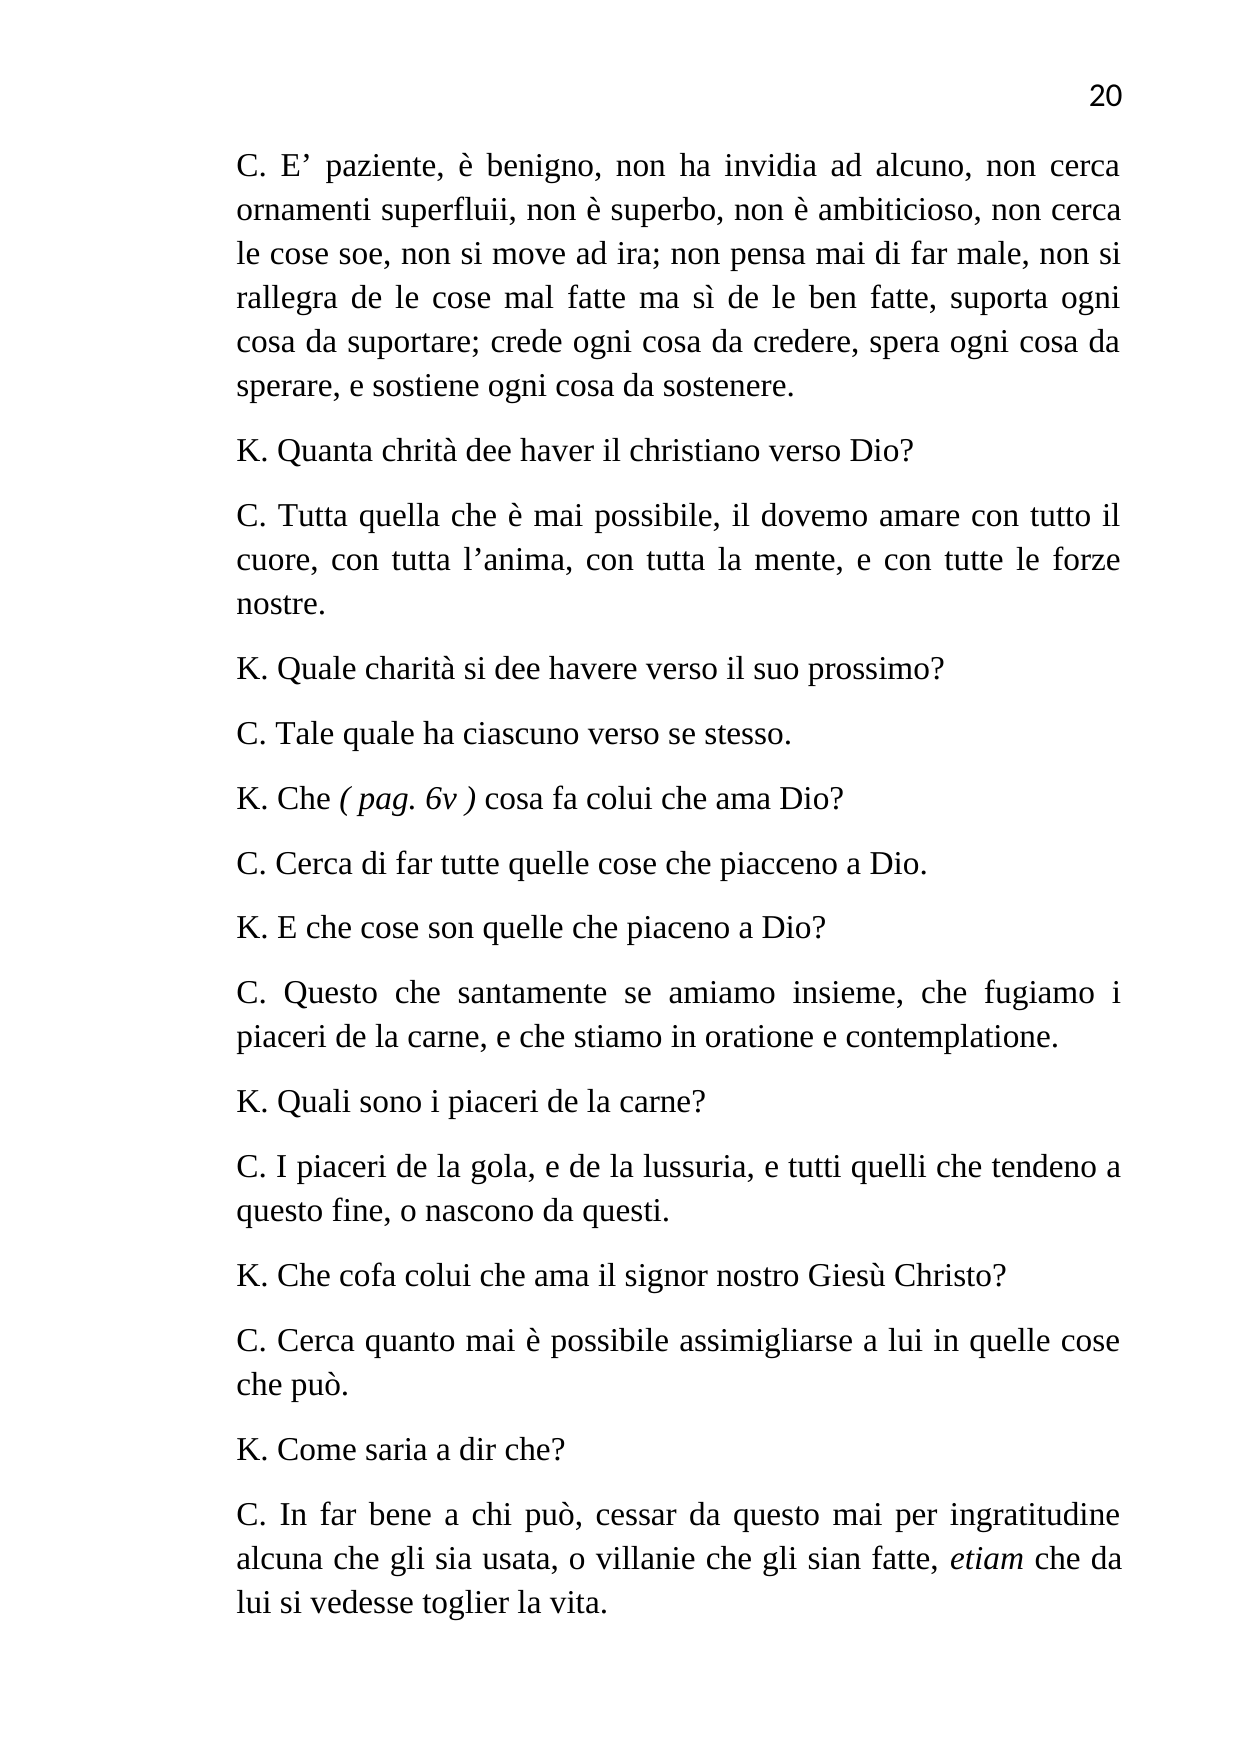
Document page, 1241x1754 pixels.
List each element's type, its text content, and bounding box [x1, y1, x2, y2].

text C. Cerca quanto mai è possibile assimigliarse a lui in quelle cose che può. [236, 1320, 1122, 1403]
text K. E che cose son quelle che piaceno a Dio? [236, 908, 1122, 946]
text K. Come saria a dir che? [236, 1429, 1122, 1468]
text K. Quanta chrità dee haver il christiano verso Dio? [236, 430, 1122, 469]
text C. Tale quale ha ciascuno verso se stesso. [236, 713, 1122, 751]
text C. Cerca di far tutte quelle cose che piacceno a Dio. [236, 843, 1122, 881]
text C. Questo che santamente se amiamo insieme, che fugiamo i piaceri de la carne, e che stiamo in oratione e contemplatione. [236, 973, 1122, 1055]
text K. Quale charità si dee havere verso il suo prossimo? [236, 648, 1122, 687]
text C. Tutta quella che è mai possibile, il dovemo amare con tutto il cuore, con tutta l’anima, con tutta la mente, e con tutte le forze nostre. [236, 495, 1122, 622]
text C. I piaceri de la gola, e de la lussuria, e tutti quelli che tendeno a questo fine, o nascono da questi. [236, 1147, 1122, 1229]
text K. Che cofa colui che ama il signor nostro Giesù Christo? [236, 1256, 1122, 1294]
text K. Che ( pag. 6v ) cosa fa colui che ama Dio? [236, 778, 1122, 816]
text C. E’ paziente, è benigno, non ha invidia ad alcuno, non cerca ornamenti superfluii, non è superbo, non è ambiticioso, non cerca le cose soe, non si move ad ira; non pensa mai di far male, non si rallegra de le cose mal fatte ma sì de le ben fatte, suporta ogni cosa da suportare; crede ogni cosa da credere, spera ogni cosa da sperare, e sostiene ogni cosa da sostenere. [236, 145, 1122, 404]
text C. In far bene a chi può, cessar da questo mai per ingratitudine alcuna che gli sia usata, o villanie che gli sian fatte, etiam che da lui si vedesse toglier la vita. [236, 1494, 1122, 1621]
text K. Quali sono i piaceri de la carne? [236, 1082, 1122, 1120]
